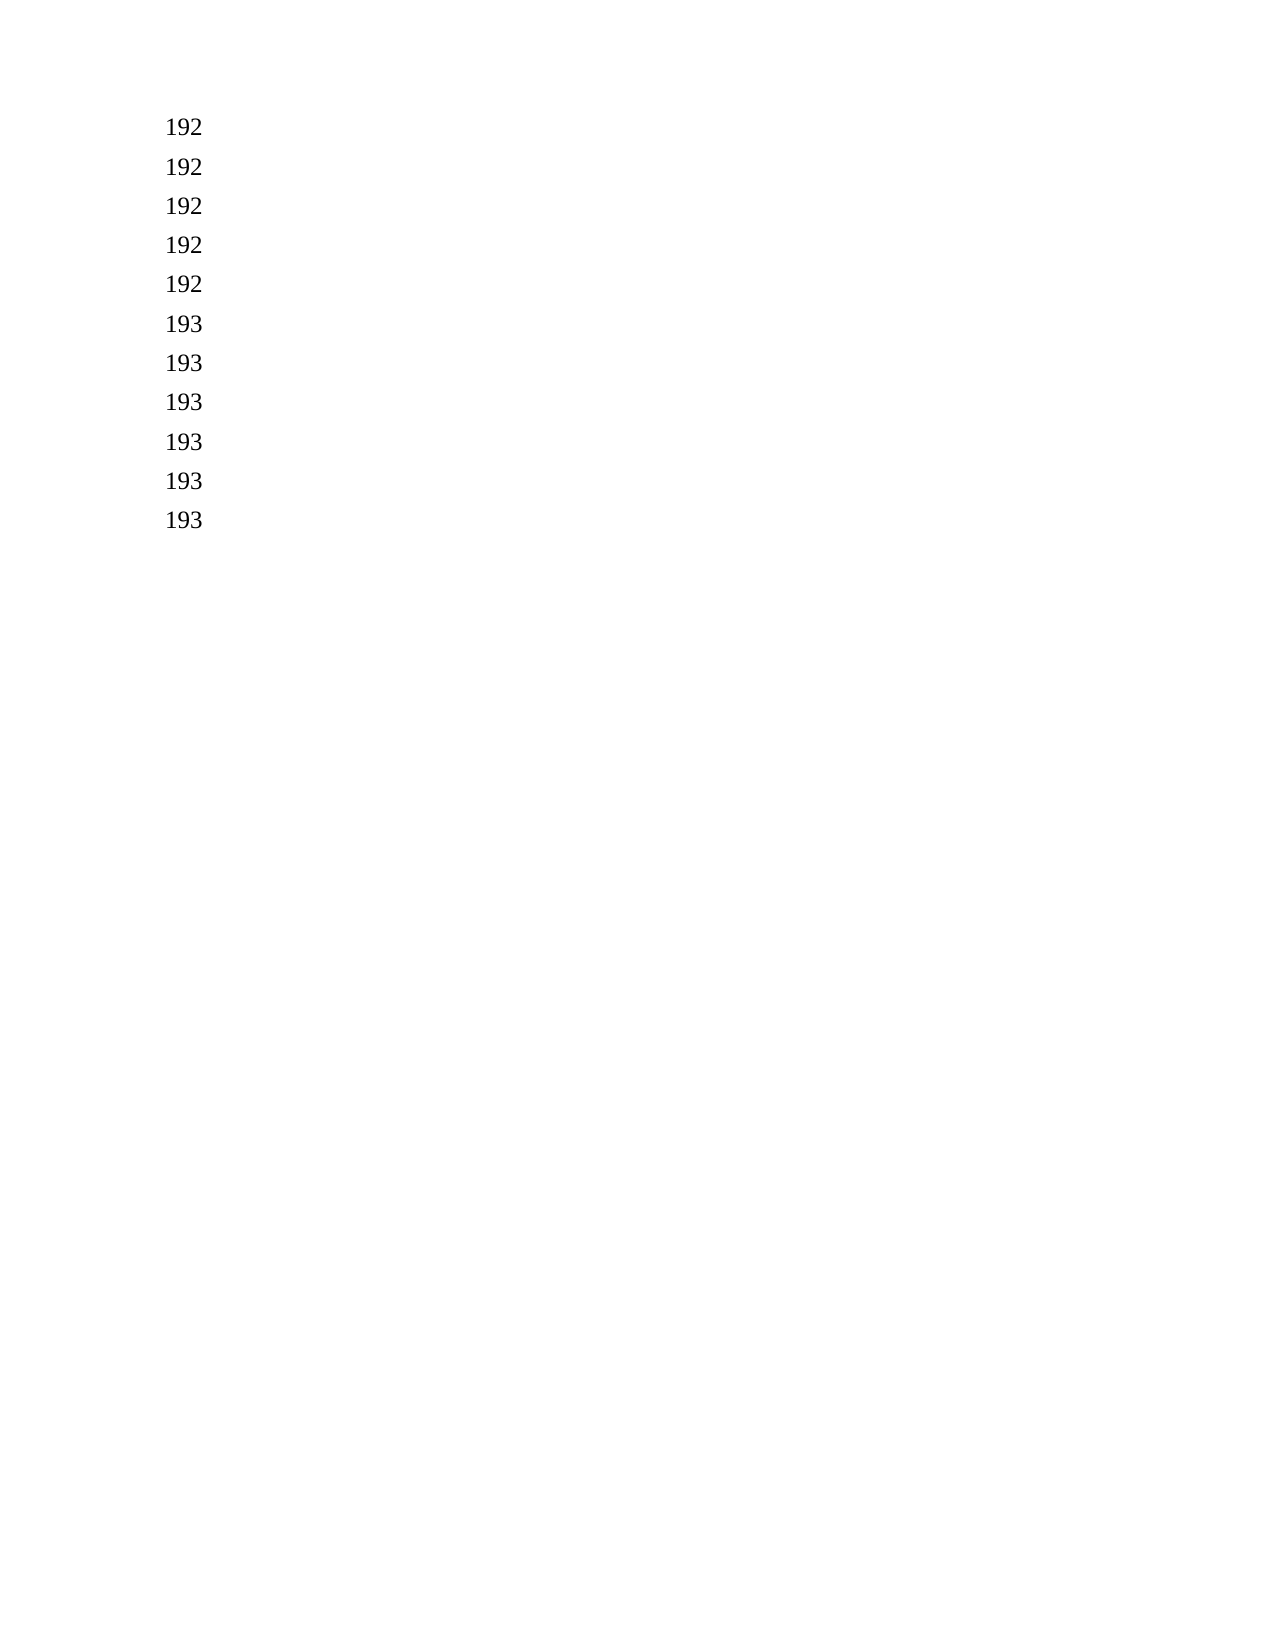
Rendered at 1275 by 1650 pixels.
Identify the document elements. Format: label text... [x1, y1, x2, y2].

text §2599. Appendix A 314 [165, 505, 1140, 534]
text §2511. Failure to Pay 313 [165, 387, 1140, 416]
text §2512. Effective Date 314 [165, 427, 1140, 455]
text §2505. Annual Fees 312 [165, 152, 1140, 181]
text §2509. Methods of Payment 313 [165, 309, 1140, 338]
text §2513. Multiple Locations 314 [165, 466, 1140, 495]
text §2504. Application Fees 312 [165, 112, 1140, 141]
text §2508. Determination of Fee 313 [165, 269, 1140, 298]
text §2506. Reciprocal Agreements―Licenses and Registrants 312 [165, 191, 1140, 220]
text §2507. Reimbursements 312 [165, 230, 1140, 259]
text §2510. Late Payment Fee 313 [165, 348, 1140, 377]
